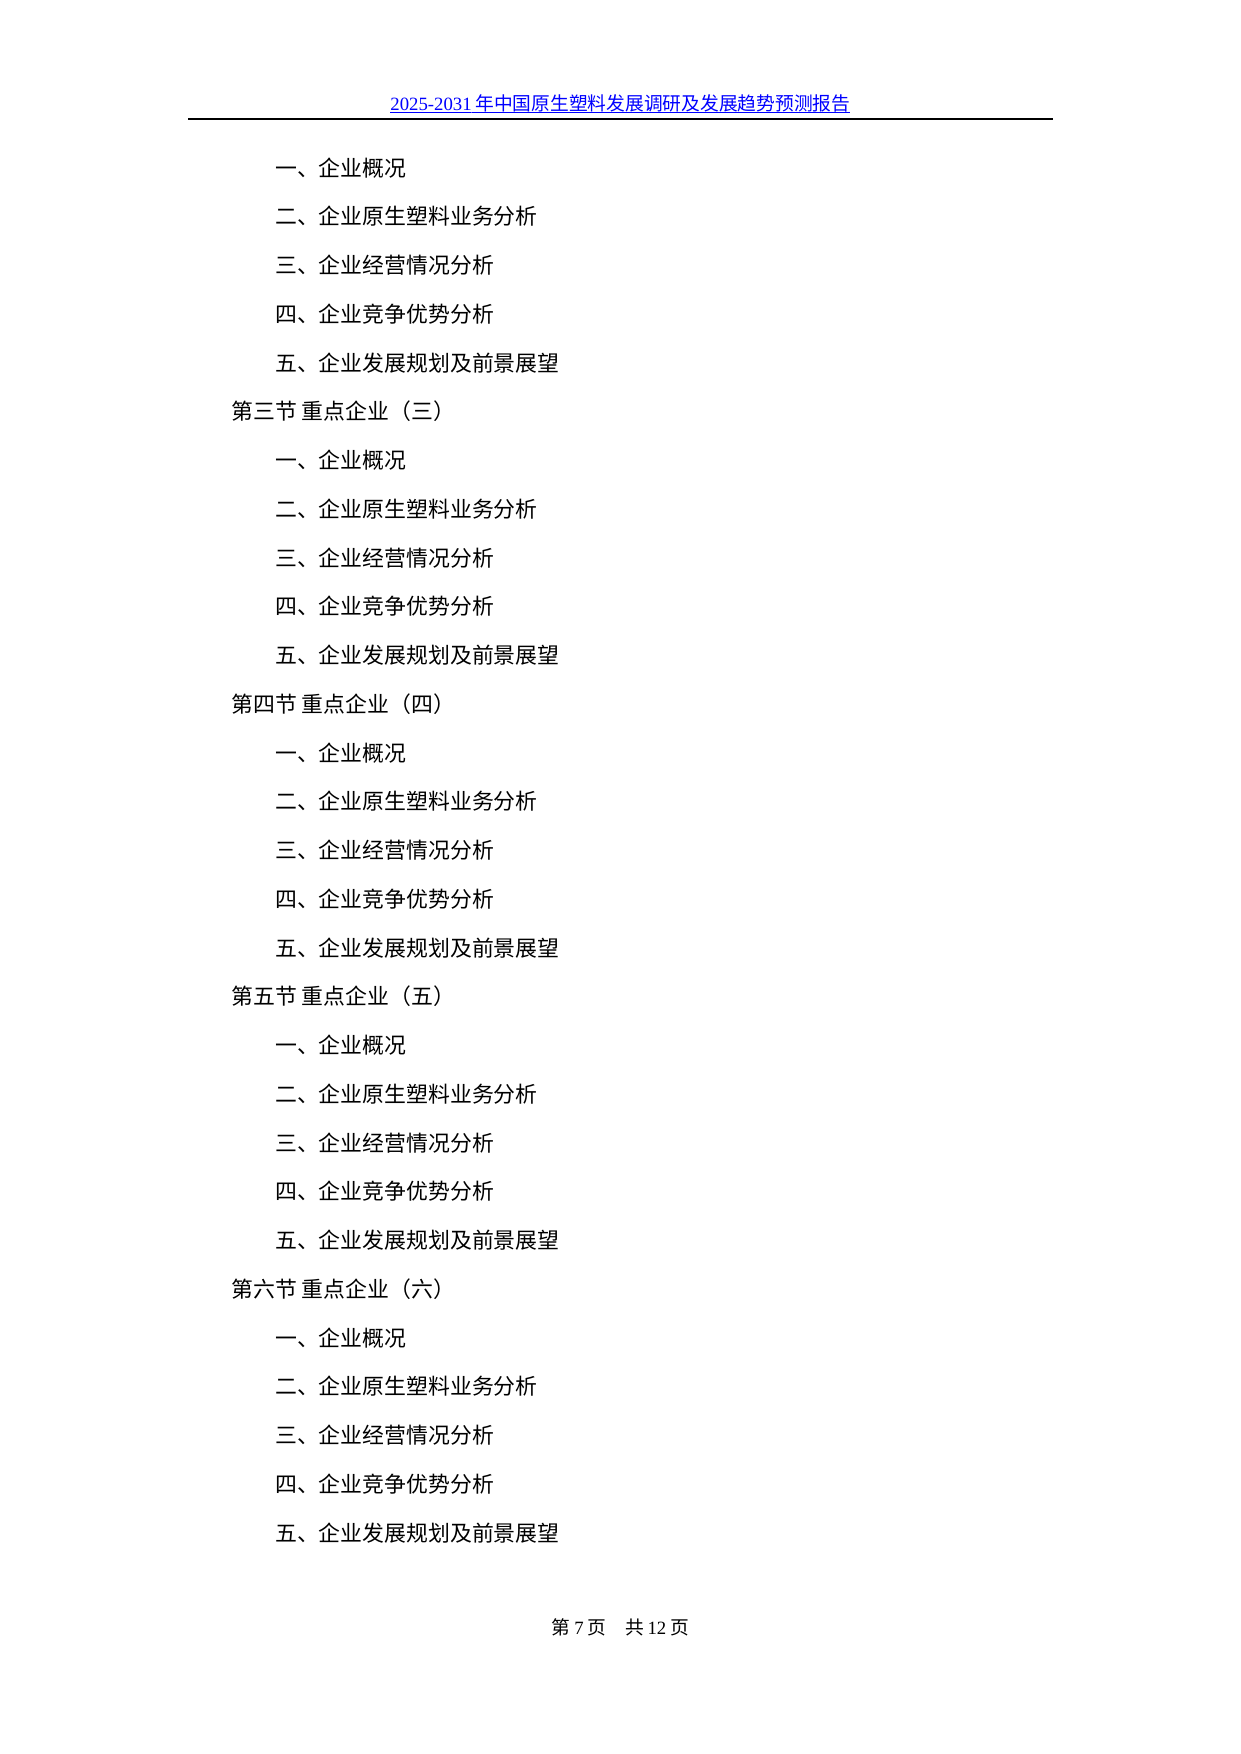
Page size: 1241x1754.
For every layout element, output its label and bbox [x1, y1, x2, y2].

text [187, 150, 1053, 1548]
